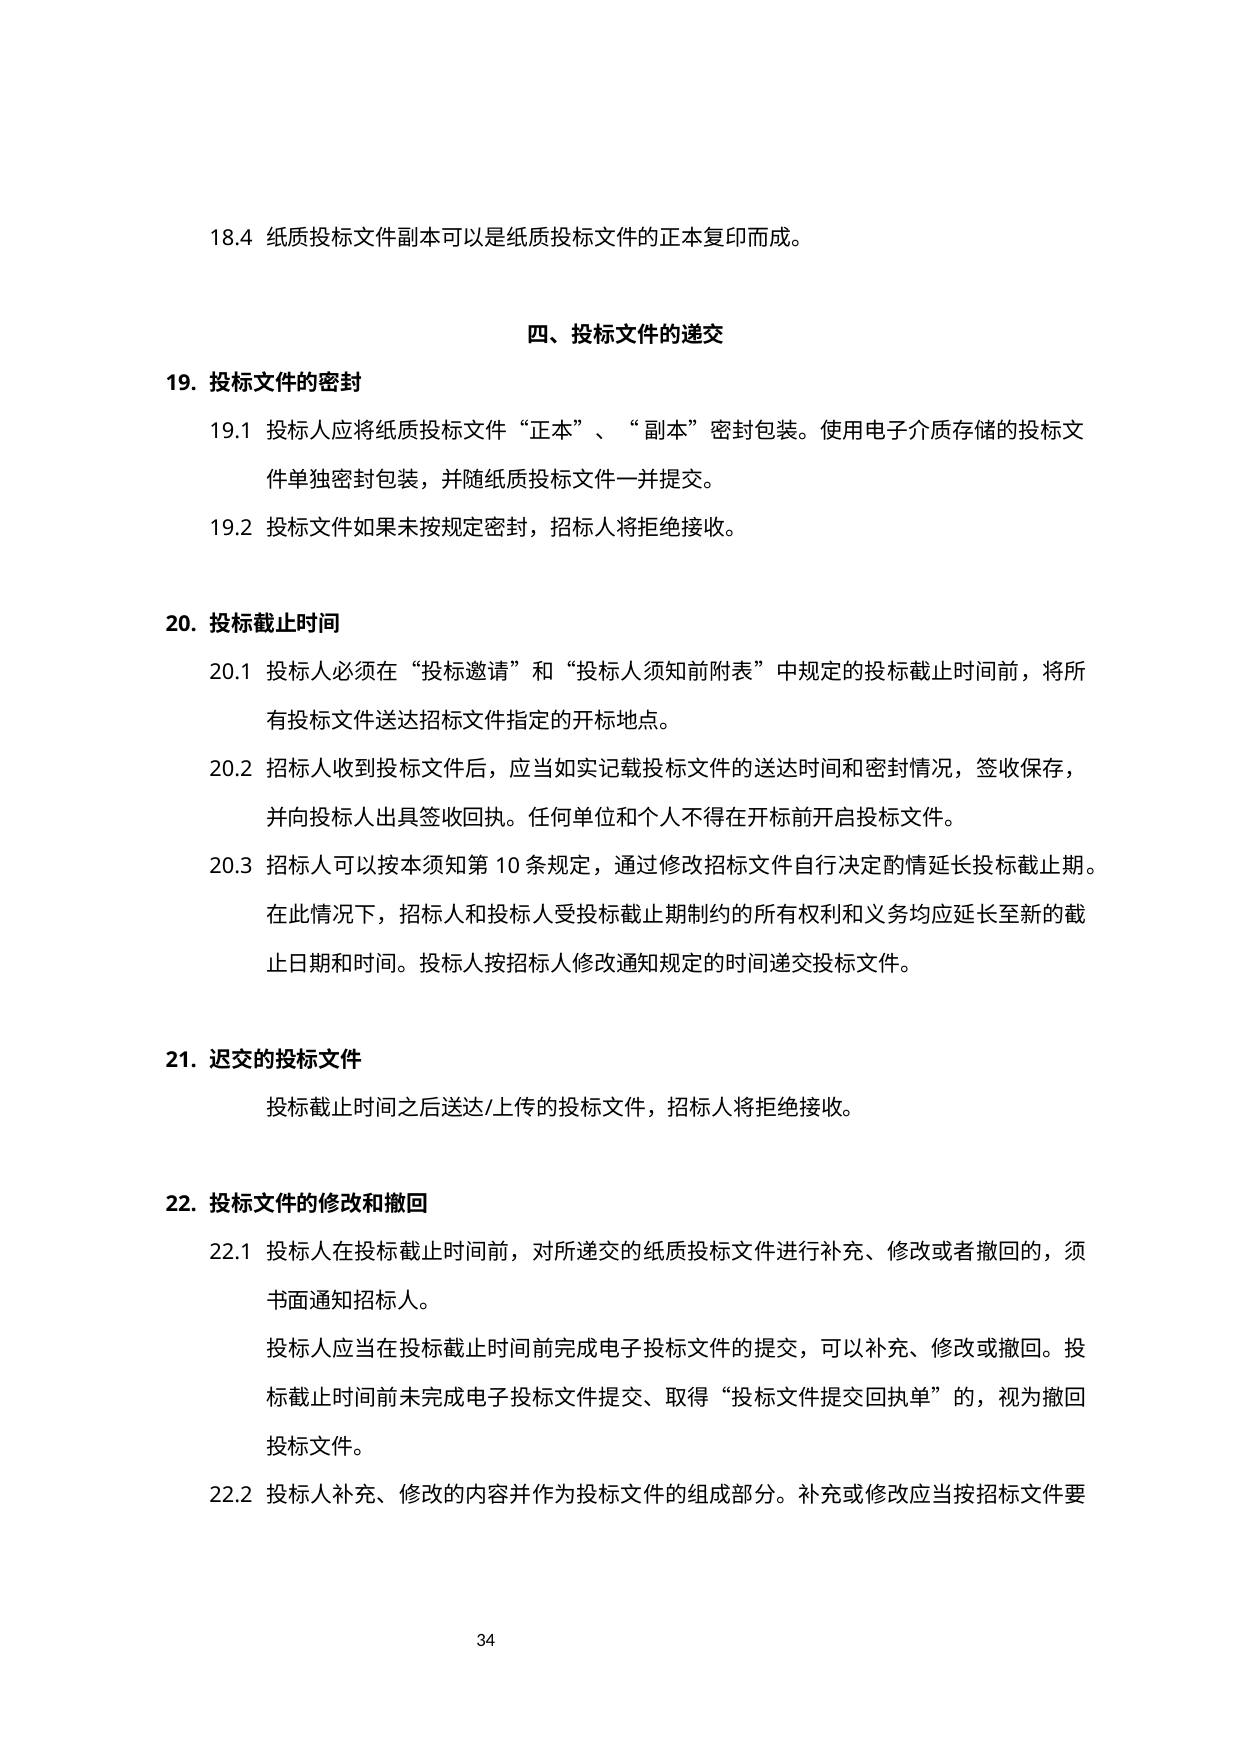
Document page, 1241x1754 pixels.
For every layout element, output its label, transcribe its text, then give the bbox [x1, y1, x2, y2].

text 投标人应当在投标截止时间前完成电子投标文件的提交，可以补充、修改或撤回。投标截止时间前未完成电子投标文件提交、取得“投标文件提交回执单”的，视为撤回投标文件。 [266, 1331, 1087, 1461]
text 四、投标文件的递交 [165, 316, 1087, 349]
list 投标文件的密封 [165, 364, 1087, 397]
text 投标截止时间之后送达/上传的投标文件，招标人将拒绝接收。 [266, 1090, 1087, 1122]
list 投标文件如果未按规定密封，招标人将拒绝接收。 [209, 510, 1087, 542]
list 招标人可以按本须知第10条规定，通过修改招标文件自行决定酌情延长投标截止期。在此情况下，招标人和投标人受投标截止期制约的所有权利和义务均应延长至新的截止日期和时间。投标人按招标人修改通知规定的时间递交投标文件。 [209, 848, 1087, 978]
list 投标人应将纸质投标文件“正本”、“ 副本”密封包装。使用电子介质存储的投标文件单独密封包装，并随纸质投标文件一并提交。 [209, 413, 1087, 494]
list 投标截止时间 [165, 606, 1087, 638]
list 投标文件的修改和撤回 [165, 1186, 1087, 1218]
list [209, 1477, 1087, 1509]
list 投标人在投标截止时间前，对所递交的纸质投标文件进行补充、修改或者撤回的，须书面通知招标人。 [209, 1234, 1087, 1315]
list 纸质投标文件副本可以是纸质投标文件的正本复印而成。 [209, 219, 1087, 252]
list 迟交的投标文件 [165, 1041, 1087, 1074]
list 招标人收到投标文件后，应当如实记载投标文件的送达时间和密封情况，签收保存，并向投标人出具签收回执。任何单位和个人不得在开标前开启投标文件。 [209, 751, 1087, 832]
list 投标人必须在“投标邀请”和“投标人须知前附表”中规定的投标截止时间前，将所有投标文件送达招标文件指定的开标地点。 [209, 654, 1087, 735]
